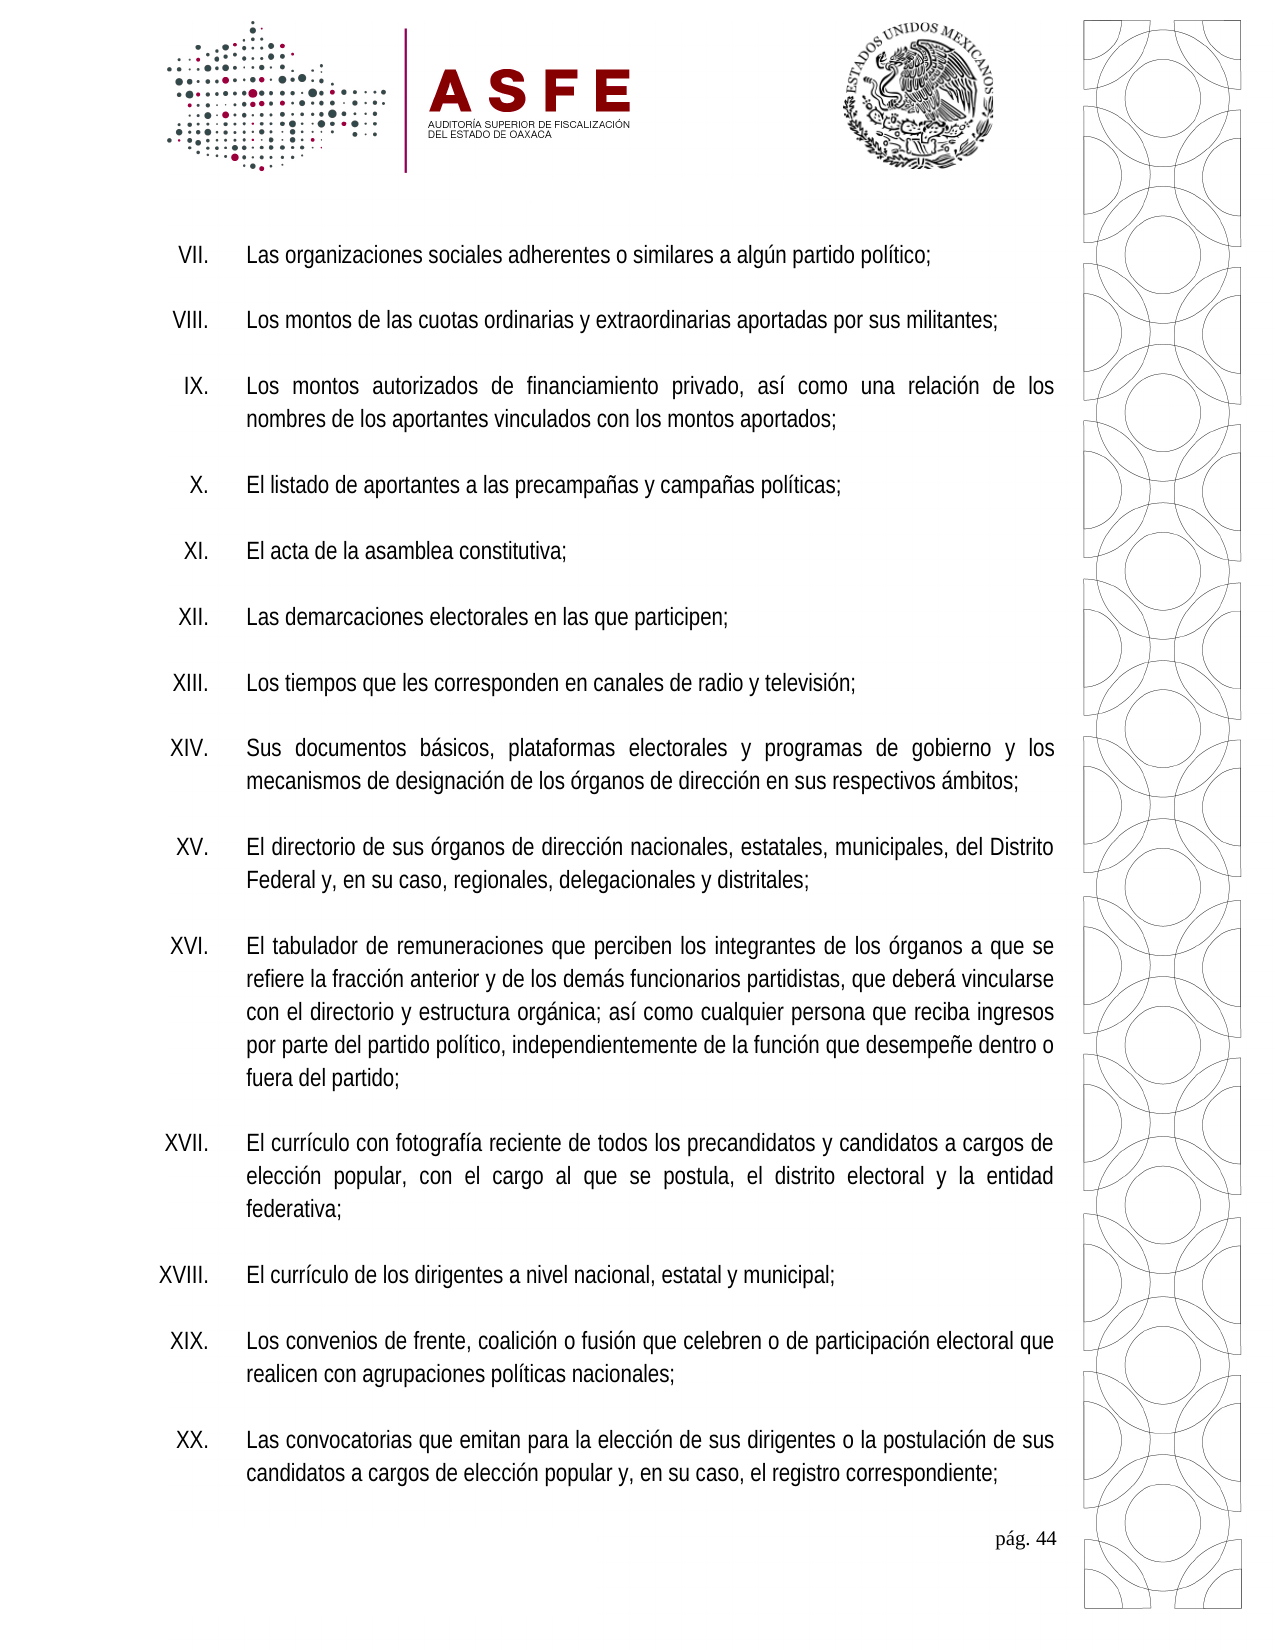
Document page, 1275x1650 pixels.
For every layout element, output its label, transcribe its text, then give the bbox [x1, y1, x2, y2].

picture [167, 20, 1275, 1650]
list Las organizaciones sociales adherentes o similares a algún partido político; [209, 240, 1056, 268]
list Las convocatorias que emitan para la elección de sus dirigentes o la postulación de sus candidatos a cargos de elección popular y, en su caso, el registro correspondiente; [209, 1425, 1056, 1486]
list Las demarcaciones electorales en las que participen; [209, 602, 1056, 630]
list El currículo con fotografía reciente de todos los precandidatos y candidatos a cargos de elección popular, con el cargo al que se postula, el distrito electoral y la entidad federativa; [209, 1128, 1056, 1223]
list El currículo de los dirigentes a nivel nacional, estatal y municipal; [209, 1260, 1056, 1289]
list Los tiempos que les corresponden en canales de radio y televisión; [209, 668, 1056, 696]
list Los convenios de frente, coalición o fusión que celebren o de participación electoral que realicen con agrupaciones políticas nacionales; [209, 1326, 1056, 1387]
list El listado de aportantes a las precampañas y campañas políticas; [209, 470, 1056, 499]
list Los montos de las cuotas ordinarias y extraordinarias aportadas por sus militantes; [209, 306, 1056, 334]
list Sus documentos básicos, plataformas electorales y programas de gobierno y los mecanismos de designación de los órganos de dirección en sus respectivos ámbitos; [209, 733, 1056, 795]
list El directorio de sus órganos de dirección nacionales, estatales, municipales, del Distrito Federal y, en su caso, regionales, delegacionales y distritales; [209, 832, 1056, 894]
list Los montos autorizados de financiamiento privado, así como una relación de los nombres de los aportantes vinculados con los montos aportados; [209, 371, 1056, 433]
list El tabulador de remuneraciones que perciben los integrantes de los órganos a que se refiere la fracción anterior y de los demás funcionarios partidistas, que deberá vincularse con el directorio y estructura orgánica; así como cualquier persona que reciba ingresos por parte del partido político, independientemente de la función que desempeñe dentro o fuera del partido; [209, 931, 1056, 1091]
list El acta de la asamblea constitutiva; [209, 536, 1056, 564]
